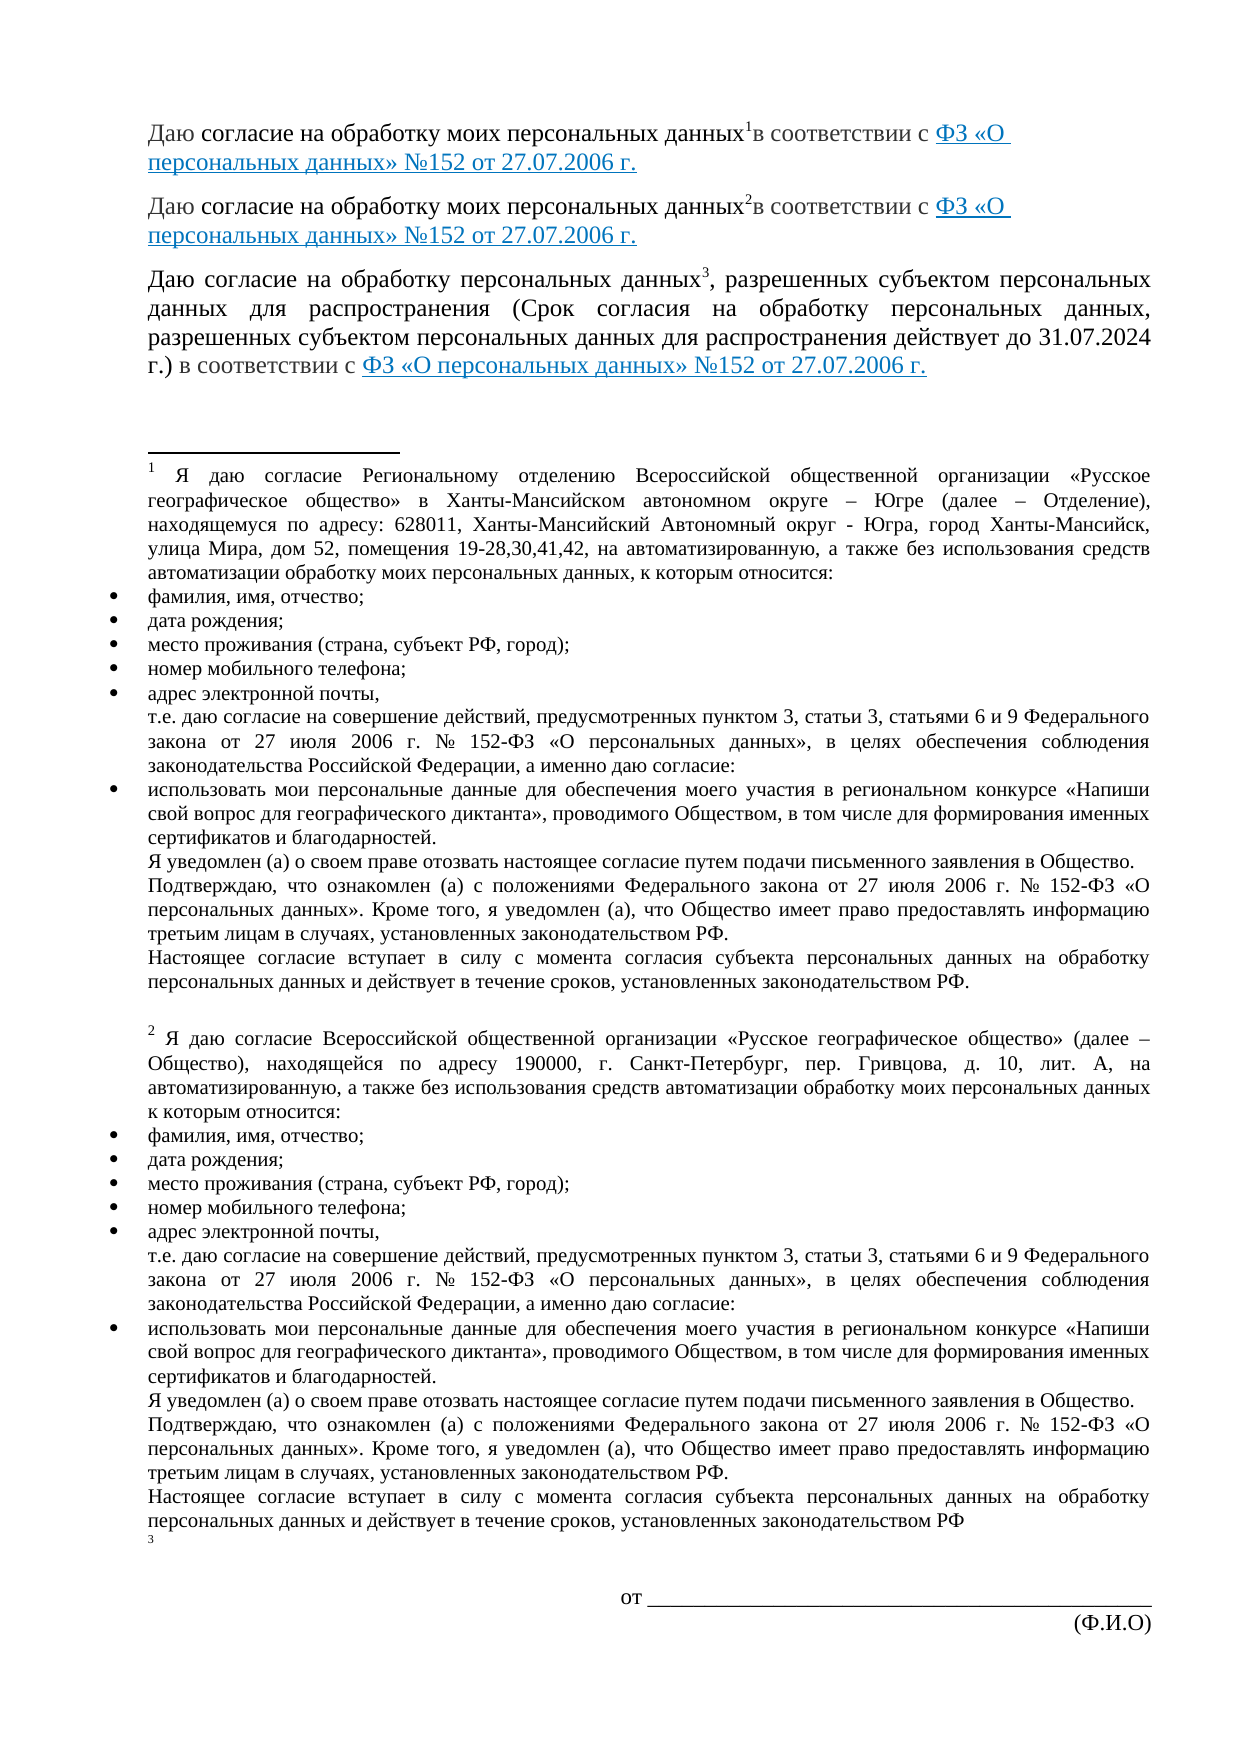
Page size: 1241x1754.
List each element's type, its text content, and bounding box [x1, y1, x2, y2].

text Даю согласие на обработку моих персональных данныхв соответствии с ФЗ «О персональных данных» №152 от 27.07.2006 г. [148, 191, 1152, 249]
text Даю согласие на обработку моих персональных данныхв соответствии с ФЗ «О персональных данных» №152 от 27.07.2006 г. [148, 118, 1152, 176]
text Даю согласие на обработку персональных данных, разрешенных субъектом персональных данных для распространения (Срок согласия на обработку персональных данных, разрешенных субъектом персональных данных для распространения действует до 31.07.2024 г.) в соответствии с ФЗ «О персональных данных» №152 от 27.07.2006 г. [148, 264, 1152, 379]
